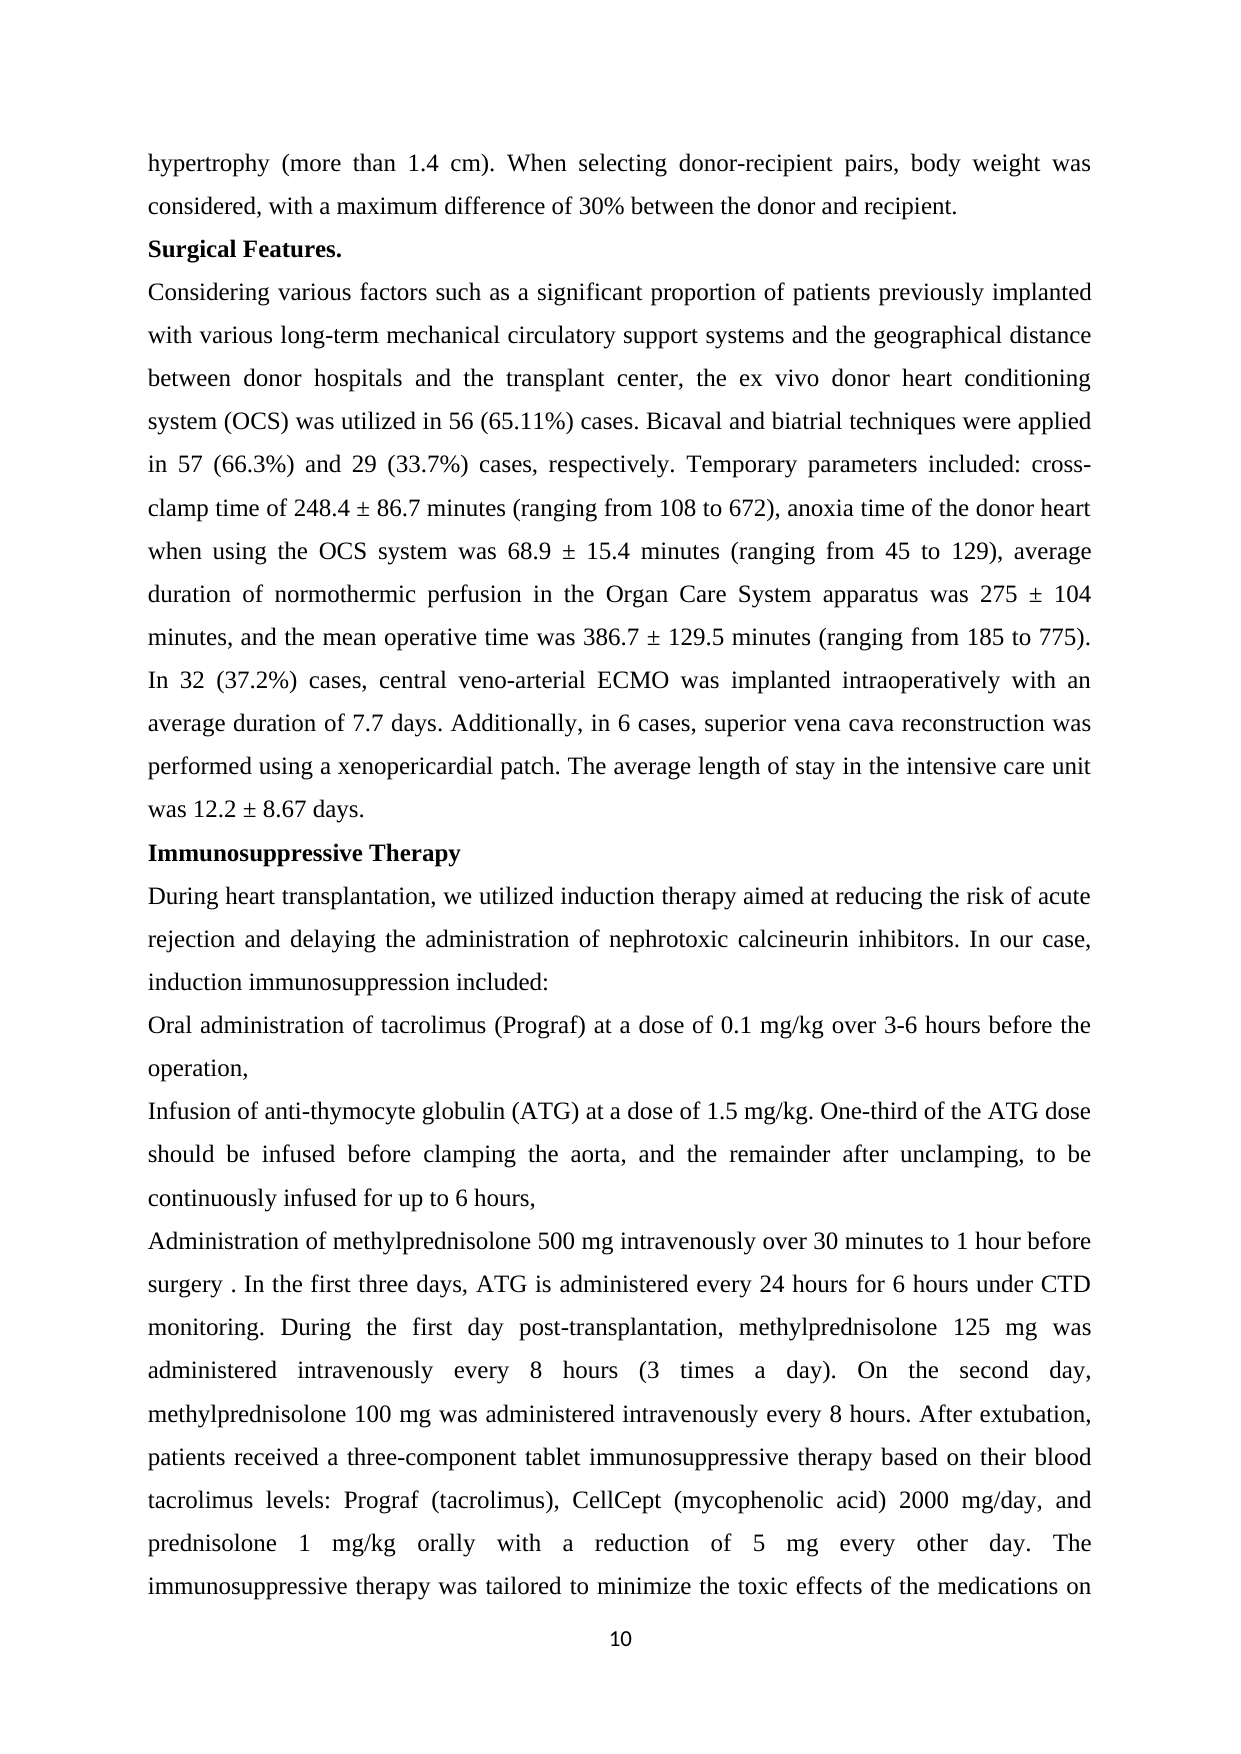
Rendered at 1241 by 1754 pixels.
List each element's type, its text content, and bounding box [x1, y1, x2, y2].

text Oral administration of tacrolimus (Prograf) at a dose of 0.1 mg/kg over 3-6 hours before the operation, [148, 1010, 1092, 1082]
text Infusion of anti-thymocyte globulin (ATG) at a dose of 1.5 mg/kg. One-third of the ATG dose should be infused before clamping the aorta, and the remainder after unclamping, to be continuously infused for up to 6 hours, [148, 1096, 1092, 1211]
text Immunosuppressive Therapy [148, 838, 1092, 866]
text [148, 148, 1092, 219]
text Considering various factors such as a significant proportion of patients previously implanted with various long-term mechanical circulatory support systems and the geographical distance between donor hospitals and the transplant center, the ex vivo donor heart conditioning system (OCS) was utilized in 56 (65.11%) cases. Bicaval and biatrial techniques were applied in 57 (66.3%) and 29 (33.7%) cases, respectively. Temporary parameters included: cross-clamp time of 248.4 ± 86.7 minutes (ranging from 108 to 672), anoxia time of the donor heart when using the OCS system was 68.9 ± 15.4 minutes (ranging from 45 to 129), average duration of normothermic perfusion in the Organ Care System apparatus was 275 ± 104 minutes, and the mean operative time was 386.7 ± 129.5 minutes (ranging from 185 to 775). In 32 (37.2%) cases, central veno-arterial ECMO was implanted intraoperatively with an average duration of 7.7 days. Additionally, in 6 cases, superior vena cava reconstruction was performed using a xenopericardial patch. The average length of stay in the intensive care unit was 12.2 ± 8.67 days. [148, 277, 1092, 823]
text During heart transplantation, we utilized induction therapy aimed at reducing the risk of acute rejection and delaying the administration of nephrotoxic calcineurin inhibitors. In our case, induction immunosuppression included: [148, 881, 1092, 996]
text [148, 1226, 1092, 1600]
text Surgical Features. [148, 234, 1092, 263]
